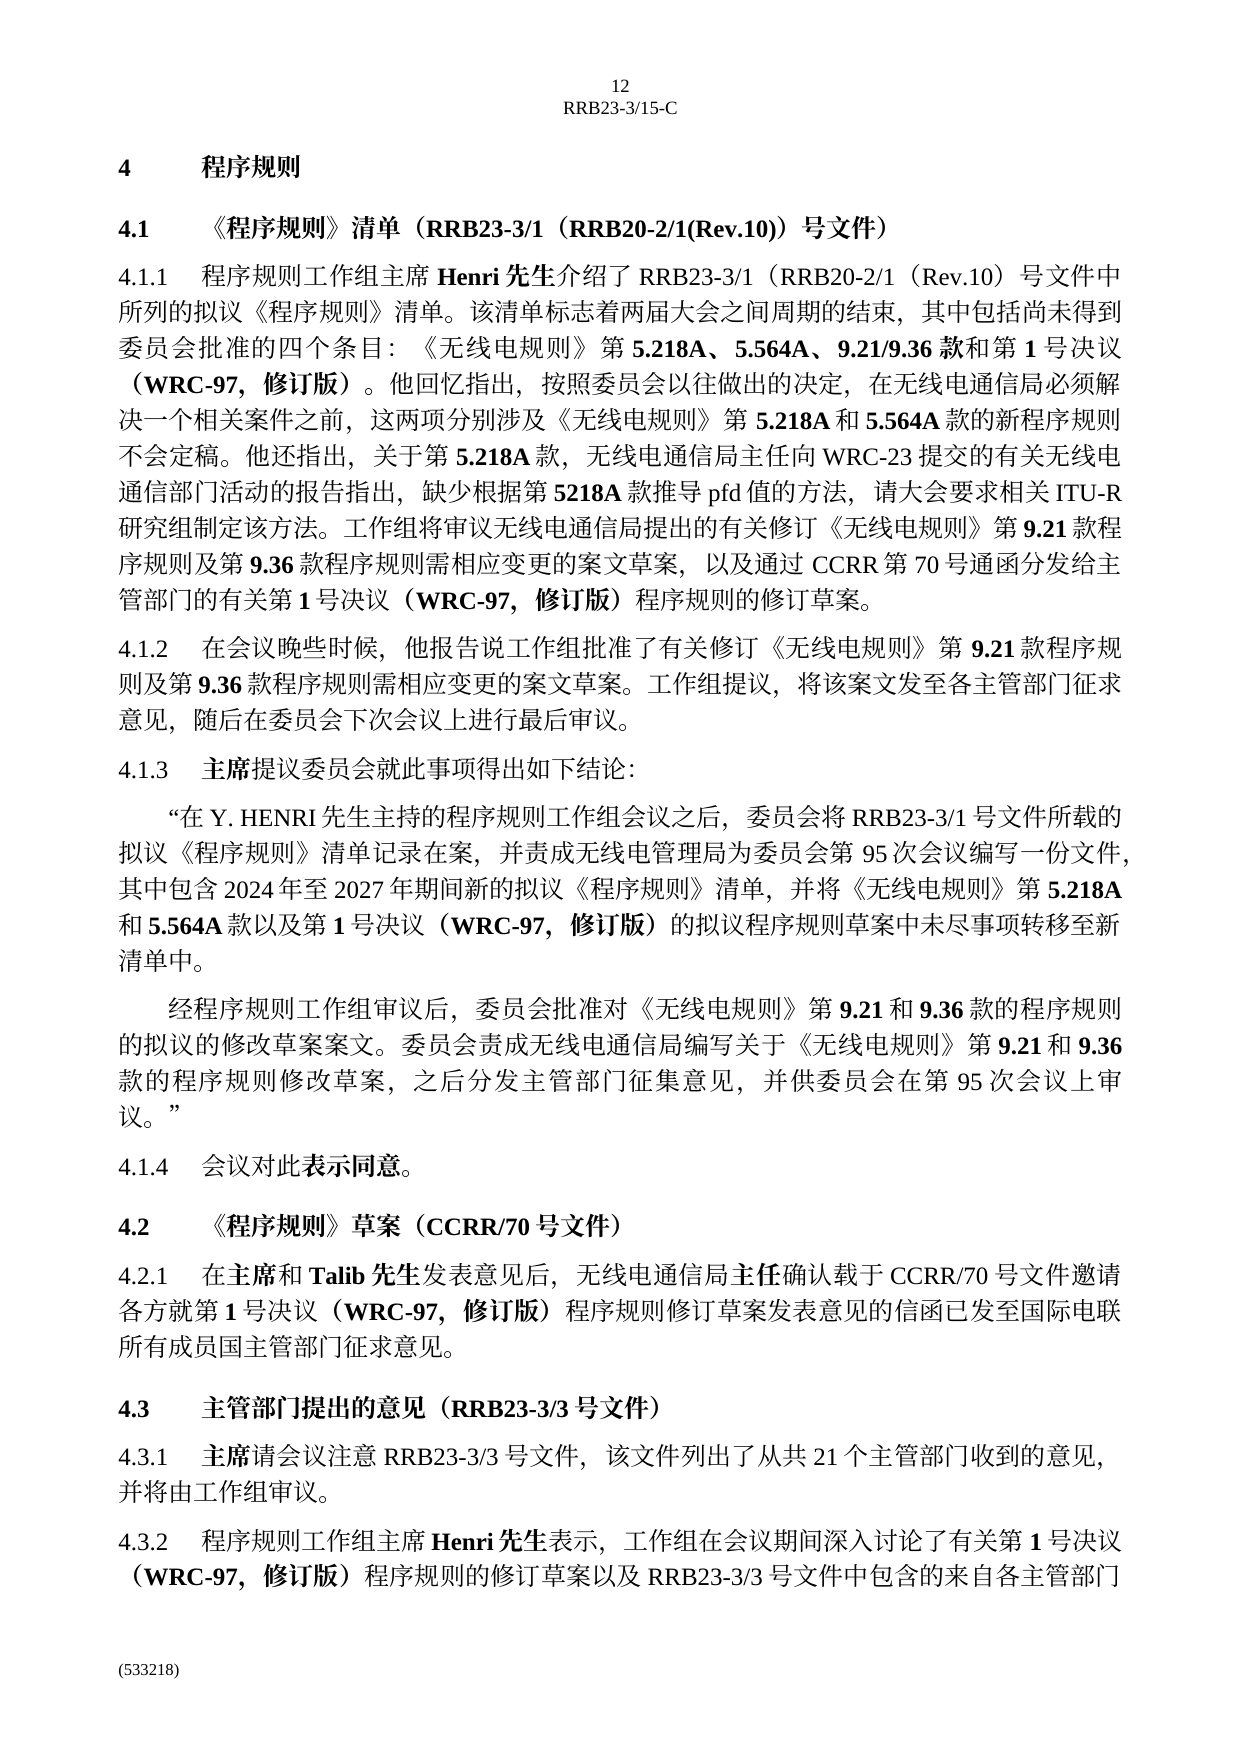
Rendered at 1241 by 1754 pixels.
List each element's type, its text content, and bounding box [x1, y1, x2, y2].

text 4.3.1 主席请会议注意RRB23-3/3号文件，该文件列出了从共21个主管部门收到的意见，并将由工作组审议。 [118, 1437, 1122, 1509]
text 经程序规则工作组审议后，委员会批准对《无线电规则》第9.21和9.36款的程序规则的拟议的修改草案案文。委员会责成无线电通信局编写关于《无线电规则》第9.21和9.36款的程序规则修改草案，之后分发主管部门征集意见，并供委员会在第95次会议上审议。” [118, 990, 1122, 1134]
subtitle 4.3 主管部门提出的意见（RRB23-3/3号文件） [118, 1388, 1122, 1424]
text 4.1.1 程序规则工作组主席Henri先生介绍了RRB23-3/1（RRB20-2/1（Rev.10）号文件中所列的拟议《程序规则》清单。该清单标志着两届大会之间周期的结束，其中包括尚未得到委员会批准的四个条目：《无线电规则》第5.218A、5.564A、9.21/9.36款和第1号决议（WRC-97，修订版）。他回忆指出，按照委员会以往做出的决定，在无线电通信局必须解决一个相关案件之前，这两项分别涉及《无线电规则》第5.218A和5.564A款的新程序规则不会定稿。他还指出，关于第5.218A款，无线电通信局主任向WRC-23提交的有关无线电通信部门活动的报告指出，缺少根据第5218A款推导pfd值的方法，请大会要求相关ITU-R研究组制定该方法。工作组将审议无线电通信局提出的有关修订《无线电规则》第9.21款程序规则及第9.36款程序规则需相应变更的案文草案，以及通过CCRR第70号通函分发给主管部门的有关第1号决议（WRC-97，修订版）程序规则的修订草案。 [118, 257, 1122, 616]
text “在Y. HENRI先生主持的程序规则工作组会议之后，委员会将RRB23-3/1号文件所载的拟议《程序规则》清单记录在案，并责成无线电管理局为委员会第95次会议编写一份文件，其中包含2024年至2027年期间新的拟议《程序规则》清单，并将《无线电规则》第5.218A和5.564A款以及第1号决议（WRC-97，修订版）的拟议程序规则草案中未尽事项转移至新清单中。 [118, 798, 1122, 977]
text 4.1.2 在会议晚些时候，他报告说工作组批准了有关修订《无线电规则》第9.21款程序规则及第9.36款程序规则需相应变更的案文草案。工作组提议，将该案文发至各主管部门征求意见，随后在委员会下次会议上进行最后审议。 [118, 629, 1122, 737]
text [118, 1521, 1122, 1593]
text 4.1.3 主席提议委员会就此事项得出如下结论： [118, 749, 1122, 785]
subtitle 4.2 《程序规则》草案（CCRR/70号文件） [118, 1207, 1122, 1243]
text 4.2.1 在主席和Talib先生发表意见后，无线电通信局主任确认载于CCRR/70号文件邀请各方就第1号决议（WRC-97，修订版）程序规则修订草案发表意见的信函已发至国际电联所有成员国主管部门征求意见。 [118, 1256, 1122, 1363]
subtitle 4.1 《程序规则》清单（RRB23-3/1（RRB20-2/1(Rev.10)）号文件） [118, 209, 1122, 244]
text 4.1.4 会议对此表示同意。 [118, 1146, 1122, 1182]
subtitle 4 程序规则 [118, 148, 1122, 184]
